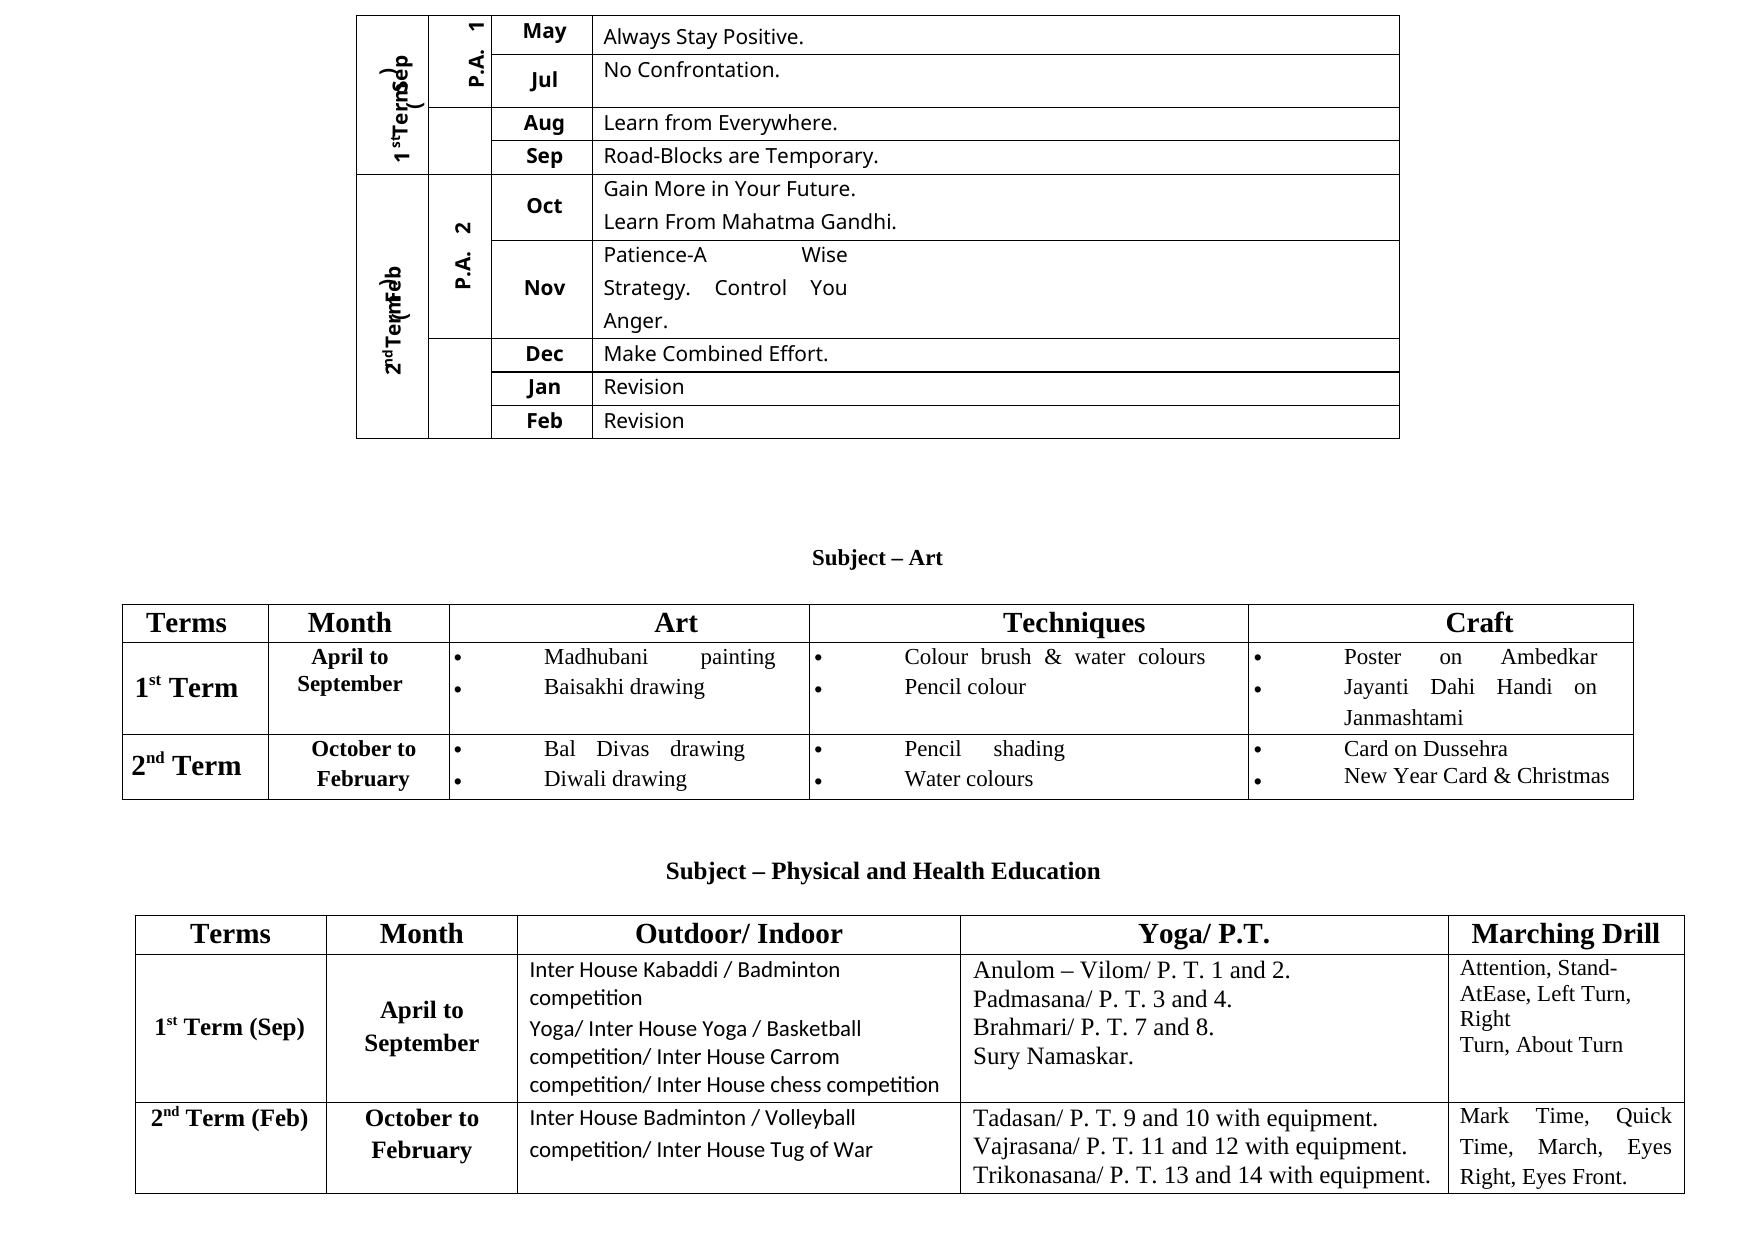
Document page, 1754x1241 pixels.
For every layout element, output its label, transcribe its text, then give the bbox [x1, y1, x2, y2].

table_cell [357, 16, 428, 173]
table_cell Road-Blocks are Temporary. [593, 141, 1399, 173]
table_cell Patience-A Wise Strategy. Control You Anger. [593, 241, 1399, 338]
table_cell Learn from Everywhere. [593, 108, 1399, 140]
table_cell [357, 175, 428, 438]
table_header Outdoor/ Indoor [518, 916, 960, 954]
text Subject – Physical and Health Education [75, 856, 1101, 885]
table_header Art [544, 605, 809, 642]
table_cell October to February [269, 735, 449, 799]
table_cell Dec [492, 339, 592, 371]
table_cell 2nd Term (Feb) [136, 1103, 326, 1193]
table_cell April to September [269, 643, 449, 734]
table_header Terms [136, 916, 326, 954]
table_cell 1st Term [123, 643, 268, 734]
table_cell Sep [492, 141, 592, 173]
table_cell Anulom – Vilom/ P. T. 1 and 2. Padmasana/ P. T. 3 and 4. Brahmari/ P. T. 7 and 8. Sury Namaskar. [961, 955, 1448, 1102]
table_cell [450, 735, 543, 799]
table_header Yoga/ P.T. [961, 916, 1448, 954]
table_cell Colour brush & water colours Pencil colour [904, 643, 1248, 734]
table_header [1249, 605, 1343, 642]
table_header [450, 605, 543, 642]
table_cell Madhubani painting Baisakhi drawing [544, 643, 809, 734]
table_header Craft [1343, 605, 1633, 642]
table_header Marching Drill [1449, 916, 1684, 954]
table_cell Aug [492, 108, 592, 140]
table_cell Card on Dussehra New Year Card & Christmas [1343, 735, 1633, 799]
table_cell April to September [327, 955, 517, 1102]
table_cell [429, 175, 491, 338]
table_cell [429, 108, 491, 173]
table_cell Always Stay Positive. [593, 16, 1399, 54]
table_header Terms [123, 605, 268, 642]
table_header Month [269, 605, 449, 642]
table_cell [810, 735, 904, 799]
table_cell Revision [593, 406, 1399, 438]
table_cell [1249, 643, 1343, 734]
table_cell Make Combined Effort. [593, 339, 1399, 371]
table_cell Attention, Stand-AtEase, Left Turn, Right Turn, About Turn [1449, 955, 1684, 1102]
table_cell Bal Divas drawing Diwali drawing [544, 735, 809, 799]
table_cell October to February [327, 1103, 517, 1193]
table_cell [429, 16, 491, 107]
table_cell No Confrontation. [593, 55, 1399, 107]
table_cell May [492, 16, 592, 54]
table_cell Pencil shading Water colours [904, 735, 1248, 799]
table_cell Oct [492, 175, 592, 239]
table_cell [429, 339, 491, 438]
table_cell Inter House Kabaddi / Badminton competition Yoga/ Inter House Yoga / Basketball competition/ Inter House Carrom competition/ Inter House chess competition [518, 955, 960, 1102]
table_header Techniques [904, 605, 1248, 642]
table_cell Nov [492, 241, 592, 338]
table_cell 2nd Term [123, 735, 268, 799]
table_cell Revision [593, 373, 1399, 405]
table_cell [961, 1103, 1448, 1193]
table_cell Gain More in Your Future. Learn From Mahatma Gandhi. [593, 175, 1399, 239]
table_cell Feb [492, 406, 592, 438]
table_cell Poster on Ambedkar Jayanti Dahi Handi on Janmashtami [1343, 643, 1633, 734]
table_header Month [327, 916, 517, 954]
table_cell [1449, 1103, 1684, 1193]
table_cell Jan [492, 373, 592, 405]
text Subject – Art [812, 544, 1610, 571]
table_cell [1249, 735, 1343, 799]
table_cell [810, 643, 904, 734]
table_cell [450, 643, 543, 734]
table_cell 1st Term (Sep) [136, 955, 326, 1102]
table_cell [518, 1103, 960, 1193]
table_cell Jul [492, 55, 592, 107]
table_header [810, 605, 904, 642]
